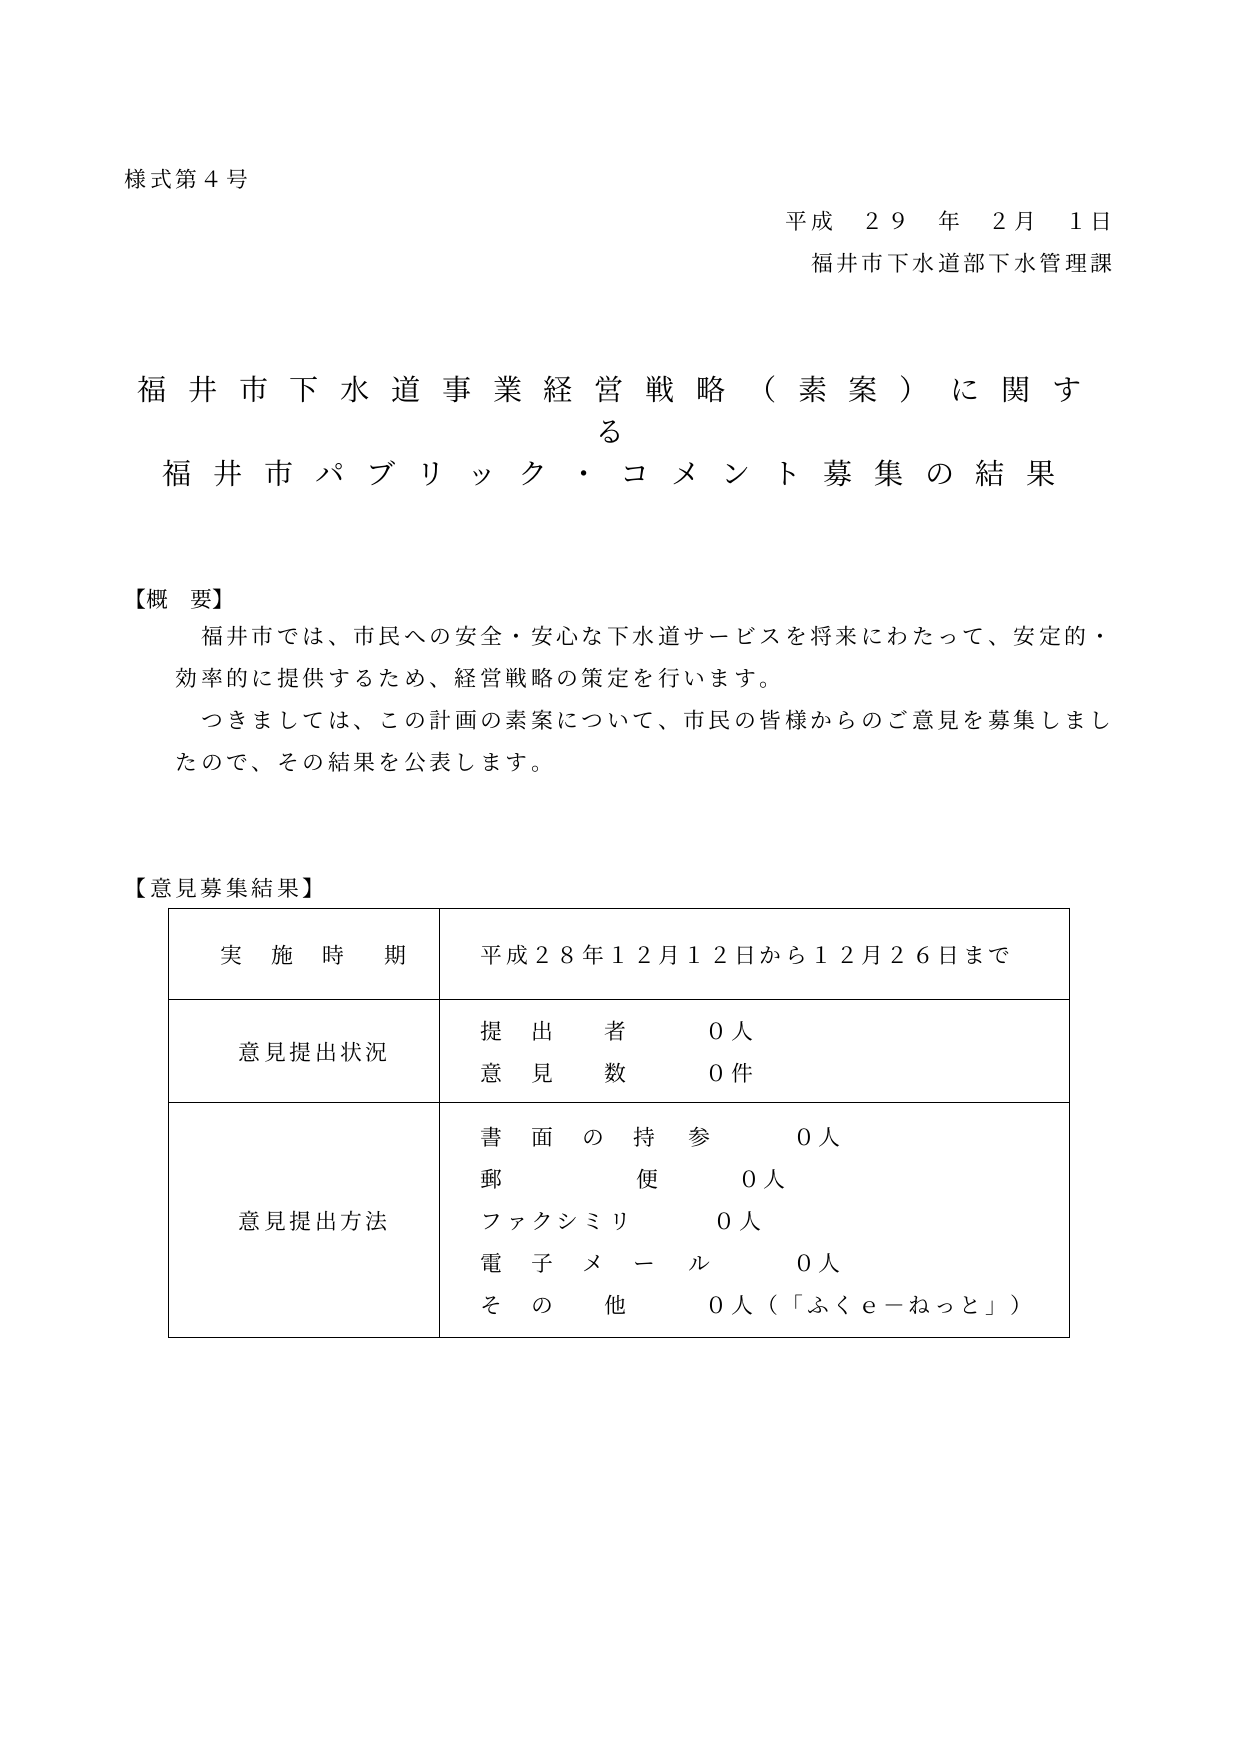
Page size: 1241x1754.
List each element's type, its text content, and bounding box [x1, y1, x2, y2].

text 福井市下水道事業経営戦略（素案）に関する [124, 367, 1116, 451]
text 【意見募集結果】 [124, 866, 1116, 908]
table_cell 意見提出状況 [169, 1000, 439, 1102]
text 福井市では、市民への安全・安心な下水道サービスを将来にわたって、安定的・効率的に提供するため、経営戦略の策定を行います。 [150, 614, 1116, 698]
text つきましては、この計画の素案について、市民の皆様からのご意見を募集しましたので、その結果を公表します。 [150, 698, 1116, 782]
table_cell 書面の持参 ０人 郵便 ０人 ファクシミリ ０人 電子メール ０人 その他 ０人（「ふくｅ－ねっと」） [440, 1103, 1069, 1337]
text 様式第４号 [124, 157, 1116, 199]
text 平成 ２９ 年 ２月 １日 [124, 199, 1116, 241]
table_cell 意見提出方法 [169, 1103, 439, 1337]
table_cell 提出者 ０人 意見数 ０件 [440, 1000, 1069, 1102]
text 福井市パブリック・コメント募集の結果 [124, 451, 1116, 493]
text 【概 要】 [124, 582, 1116, 614]
table_header 実施時期 [169, 909, 439, 999]
table_header 平成２８年１２月１２日から１２月２６日まで [440, 909, 1069, 999]
text 福井市下水道部下水管理課 [124, 241, 1116, 283]
